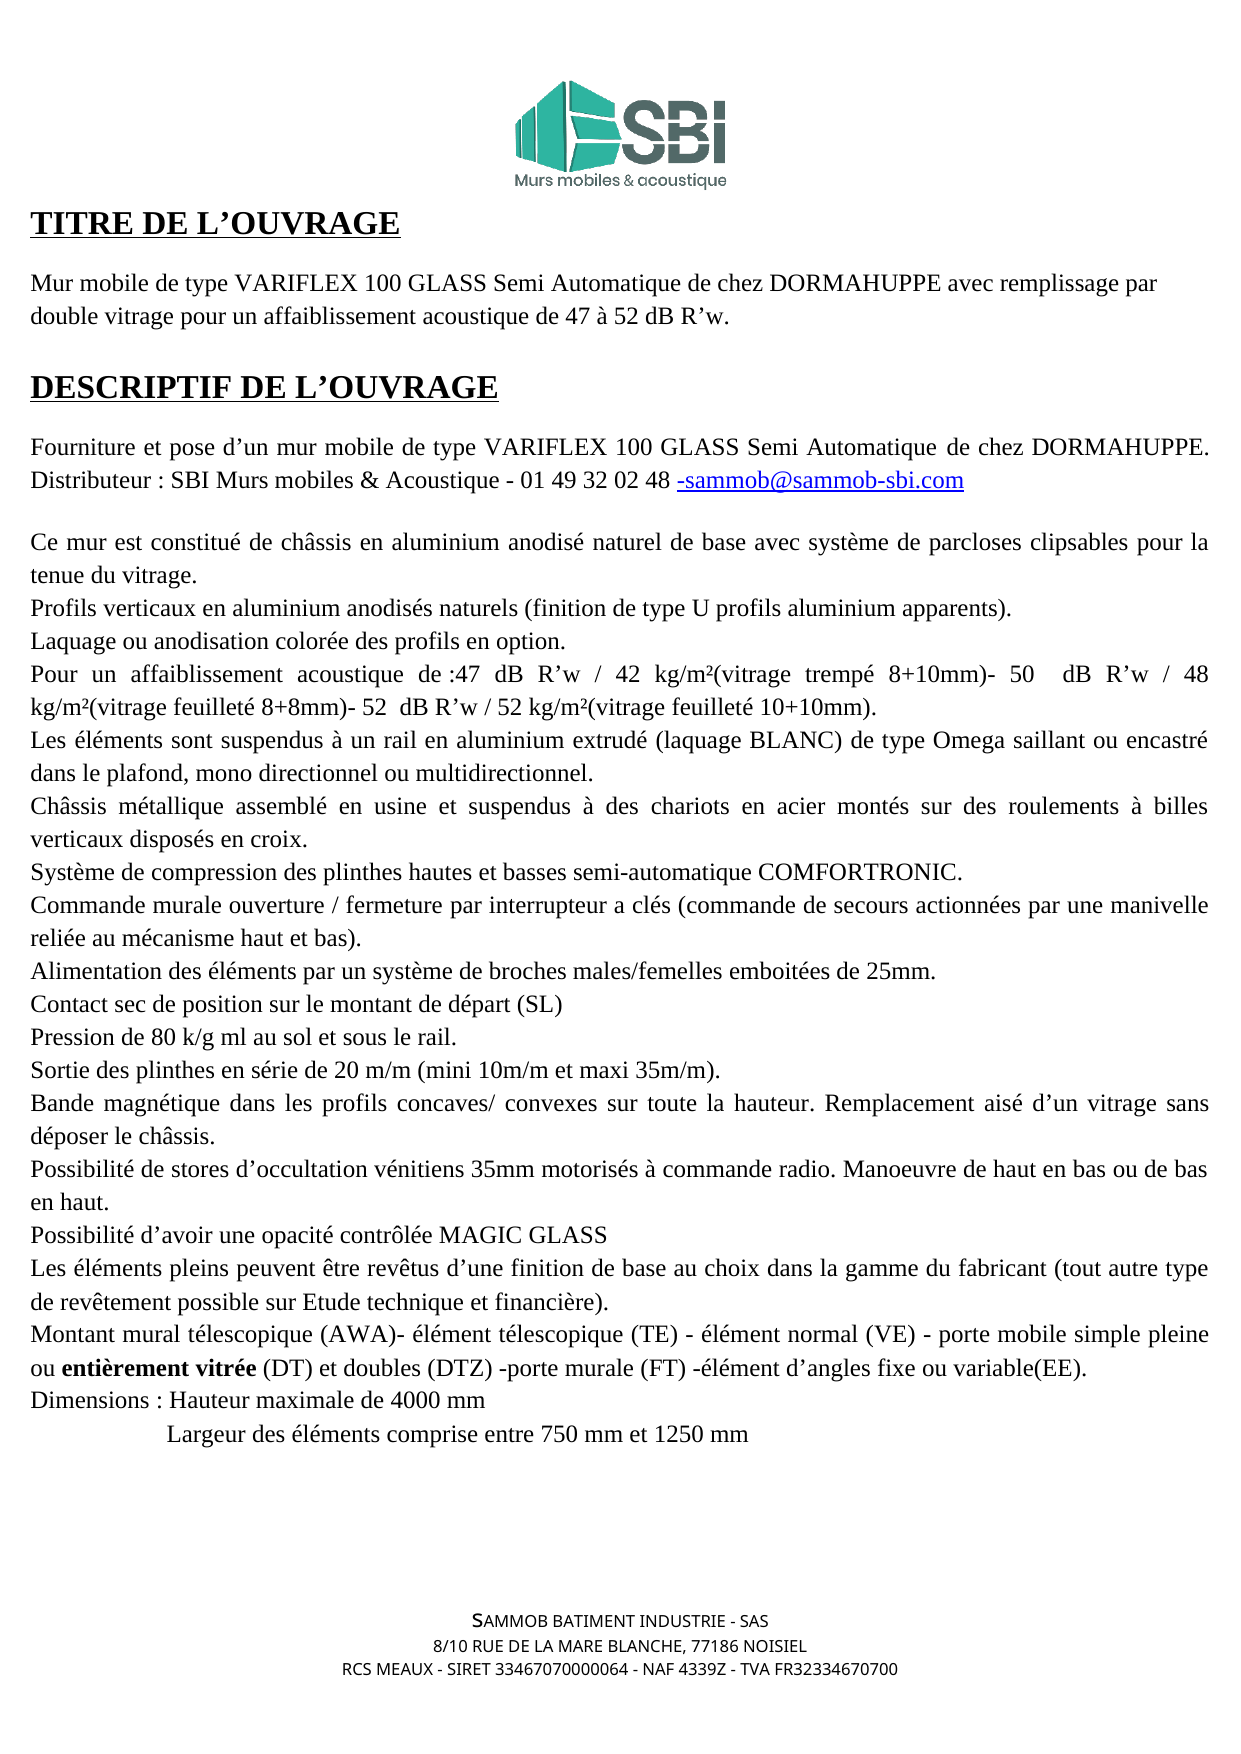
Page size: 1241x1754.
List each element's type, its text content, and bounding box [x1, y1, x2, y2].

text Fourniture et pose d’un mur mobile de type VARIFLEX 100 GLASS Semi Automatique de chez DORMAHUPPE. Distributeur : SBI Murs mobiles & Acoustique - 01 49 32 02 48 -sammob@sammob-sbi.com [30, 432, 1210, 494]
text Contact sec de position sur le montant de départ (SL) [30, 989, 1210, 1018]
text Châssis métallique assemblé en usine et suspendus à des chariots en acier montés sur des roulements à billes verticaux disposés en croix. [30, 791, 1210, 853]
text Largeur des éléments comprise entre 750 mm et 1250 mm [30, 1419, 1210, 1447]
text Les éléments pleins peuvent être revêtus d’une finition de base au choix dans la gamme du fabricant (tout autre type de revêtement possible sur Etude technique et financière). [30, 1253, 1210, 1315]
text Commande murale ouverture / fermeture par interrupteur a clés (commande de secours actionnées par une manivelle reliée au mécanisme haut et bas). [30, 890, 1210, 952]
text Possibilité d’avoir une opacité contrôlée MAGIC GLASS [30, 1221, 1210, 1249]
text Système de compression des plinthes hautes et basses semi-automatique COMFORTRONIC. [30, 857, 1210, 886]
text Dimensions : Hauteur maximale de 4000 mm [30, 1386, 1210, 1414]
text Possibilité de stores d’occultation vénitiens 35mm motorisés à commande radio. Manoeuvre de haut en bas ou de bas en haut. [30, 1154, 1210, 1216]
text Profils verticaux en aluminium anodisés naturels (finition de type U profils aluminium apparents). [30, 593, 1210, 622]
picture [489, 73, 751, 204]
text Les éléments sont suspendus à un rail en aluminium extrudé (laquage BLANC) de type Omega saillant ou encastré dans le plafond, mono directionnel ou multidirectionnel. [30, 725, 1210, 787]
text Sortie des plinthes en série de 20 m/m (mini 10m/m et maxi 35m/m). [30, 1055, 1210, 1084]
text Bande magnétique dans les profils concaves/ convexes sur toute la hauteur. Remplacement aisé d’un vitrage sans déposer le châssis. [30, 1088, 1210, 1150]
text Pour un affaiblissement acoustique de :47 dB R’w / 42 kg/m²(vitrage trempé 8+10mm)- 50 dB R’w / 48 kg/m²(vitrage feuilleté 8+8mm)- 52 dB R’w / 52 kg/m²(vitrage feuilleté 10+10mm). [30, 659, 1210, 721]
text Mur mobile de type VARIFLEX 100 GLASS Semi Automatique de chez DORMAHUPPE avec remplissage par double vitrage pour un affaiblissement acoustique de 47 à 52 dB R’w. [30, 268, 1210, 330]
text TITRE DE L’OUVRAGE [30, 203, 1210, 242]
text Laquage ou anodisation colorée des profils en option. [30, 626, 1210, 655]
text Alimentation des éléments par un système de broches males/femelles emboitées de 25mm. [30, 956, 1210, 985]
text Pression de 80 k/g ml au sol et sous le rail. [30, 1022, 1210, 1051]
text Montant mural télescopique (AWA)- élément télescopique (TE) - élément normal (VE) - porte mobile simple pleine ou entièrement vitrée (DT) et doubles (DTZ) -porte murale (FT) -élément d’angles fixe ou variable(EE). [30, 1319, 1210, 1381]
text DESCRIPTIF DE L’OUVRAGE [30, 367, 1210, 406]
text Ce mur est constitué de châssis en aluminium anodisé naturel de base avec système de parcloses clipsables pour la tenue du vitrage. [30, 527, 1210, 589]
